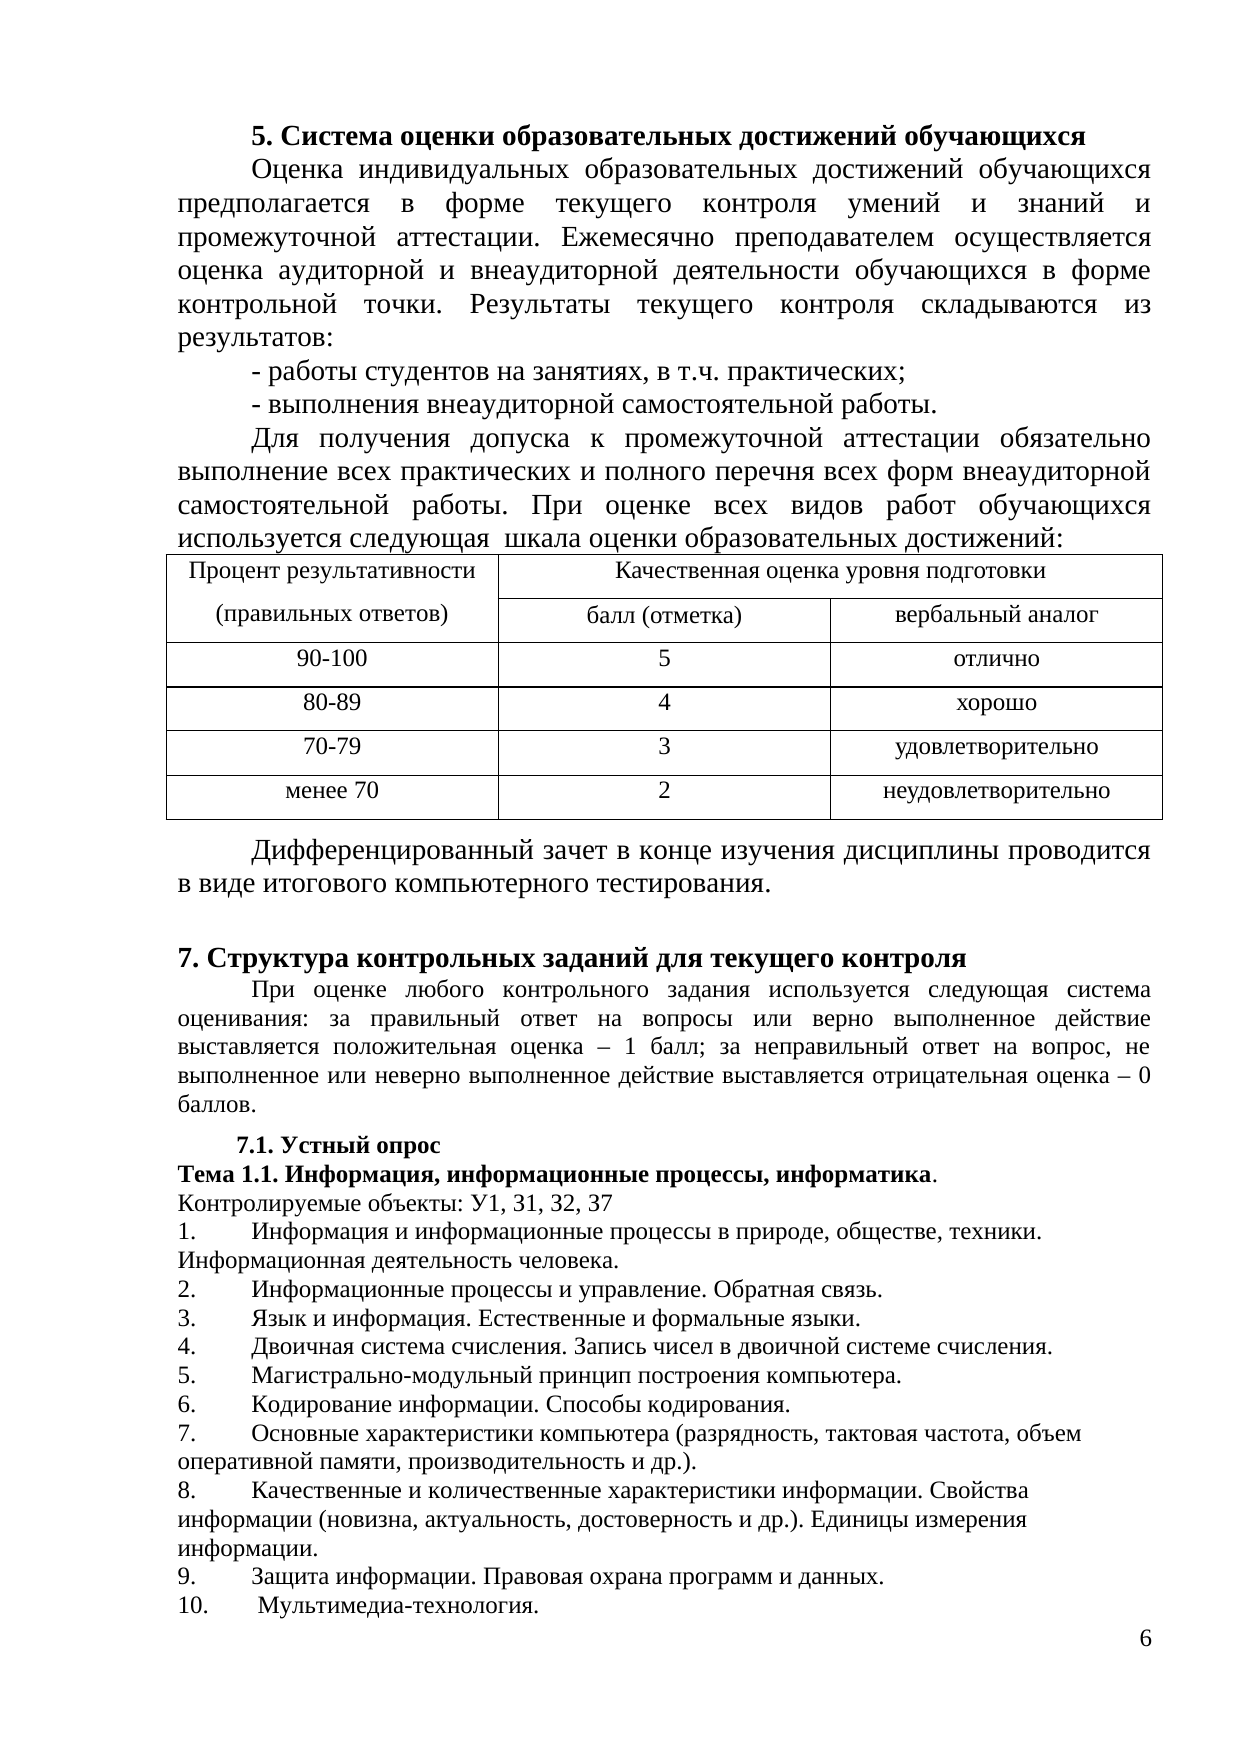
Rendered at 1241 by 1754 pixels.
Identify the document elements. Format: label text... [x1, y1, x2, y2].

table_cell менее 70 [167, 776, 498, 818]
text При оценке любого контрольного задания используется следующая система оценивания: за правильный ответ на вопросы или верно выполненное действие выставляется положительная оценка – 1 балл; за неправильный ответ на вопрос, не выполненное или неверно выполненное действие выставляется отрицательная оценка – 0 баллов. [177, 974, 1152, 1118]
text Для получения допуска к промежуточной аттестации обязательно выполнение всех практических и полного перечня всех форм внеаудиторной самостоятельной работы. При оценке всех видов работ обучающихся используется следующая шкала оценки образовательных достижений: [177, 420, 1152, 554]
list Кодирование информации. Способы кодирования. [177, 1389, 1152, 1418]
list Двоичная система счисления. Запись чисел в двоичной системе счисления. [177, 1331, 1152, 1360]
table_cell 5 [499, 643, 830, 686]
list Основные характеристики компьютера (разрядность, тактовая частота, объем оперативной памяти, производительность и др.). [177, 1418, 1152, 1475]
table_cell 80-89 [167, 688, 498, 730]
table_cell удовлетворительно [831, 731, 1162, 774]
list Качественные и количественные характеристики информации. Свойства информации (новизна, актуальность, достоверность и др.). Единицы измерения информации. [177, 1475, 1152, 1561]
table_cell вербальный аналог [831, 599, 1162, 642]
list Информационные процессы и управление. Обратная связь. [177, 1274, 1152, 1303]
table_cell 70-79 [167, 731, 498, 774]
table_cell 4 [499, 688, 830, 730]
text - выполнения внеаудиторной самостоятельной работы. [177, 386, 1152, 420]
text Дифференцированный зачет в конце изучения дисциплины проводится в виде итогового компьютерного тестирования. [177, 832, 1152, 899]
text Контролируемые объекты: У1, З1, З2, З7 [177, 1188, 1152, 1216]
table_cell 2 [499, 776, 830, 818]
list Магистрально-модульный принцип построения компьютера. [177, 1360, 1152, 1389]
list Мультимедиа-технология. [177, 1590, 1152, 1619]
text 5. Система оценки образовательных достижений обучающихся [177, 118, 1152, 152]
text - работы студентов на занятиях, в т.ч. практических; [177, 353, 1152, 386]
text Оценка индивидуальных образовательных достижений обучающихся предполагается в форме текущего контроля умений и знаний и промежуточной аттестации. Ежемесячно преподавателем осуществляется оценка аудиторной и внеаудиторной деятельности обучающихся в форме контрольной точки. Результаты текущего контроля складываются из результатов: [177, 152, 1152, 353]
table_cell 90-100 [167, 643, 498, 686]
table_header Процент результативности (правильных ответов) [167, 555, 498, 642]
table_cell отлично [831, 643, 1162, 686]
text Тема 1.1. Информация, информационные процессы, информатика. [177, 1159, 1152, 1188]
table_cell 3 [499, 731, 830, 774]
table_cell неудовлетворительно [831, 776, 1162, 818]
table_header Качественная оценка уровня подготовки [499, 555, 1162, 598]
list Информация и информационные процессы в природе, обществе, техники. Информационная деятельность человека. [177, 1216, 1152, 1274]
text 7.1. Устный опрос [177, 1130, 1152, 1159]
table_cell балл (отметка) [499, 599, 830, 642]
list Защита информации. Правовая охрана программ и данных. [177, 1561, 1152, 1590]
text 7. Структура контрольных заданий для текущего контроля [177, 940, 1152, 974]
list Язык и информация. Естественные и формальные языки. [177, 1303, 1152, 1331]
table_cell хорошо [831, 688, 1162, 730]
